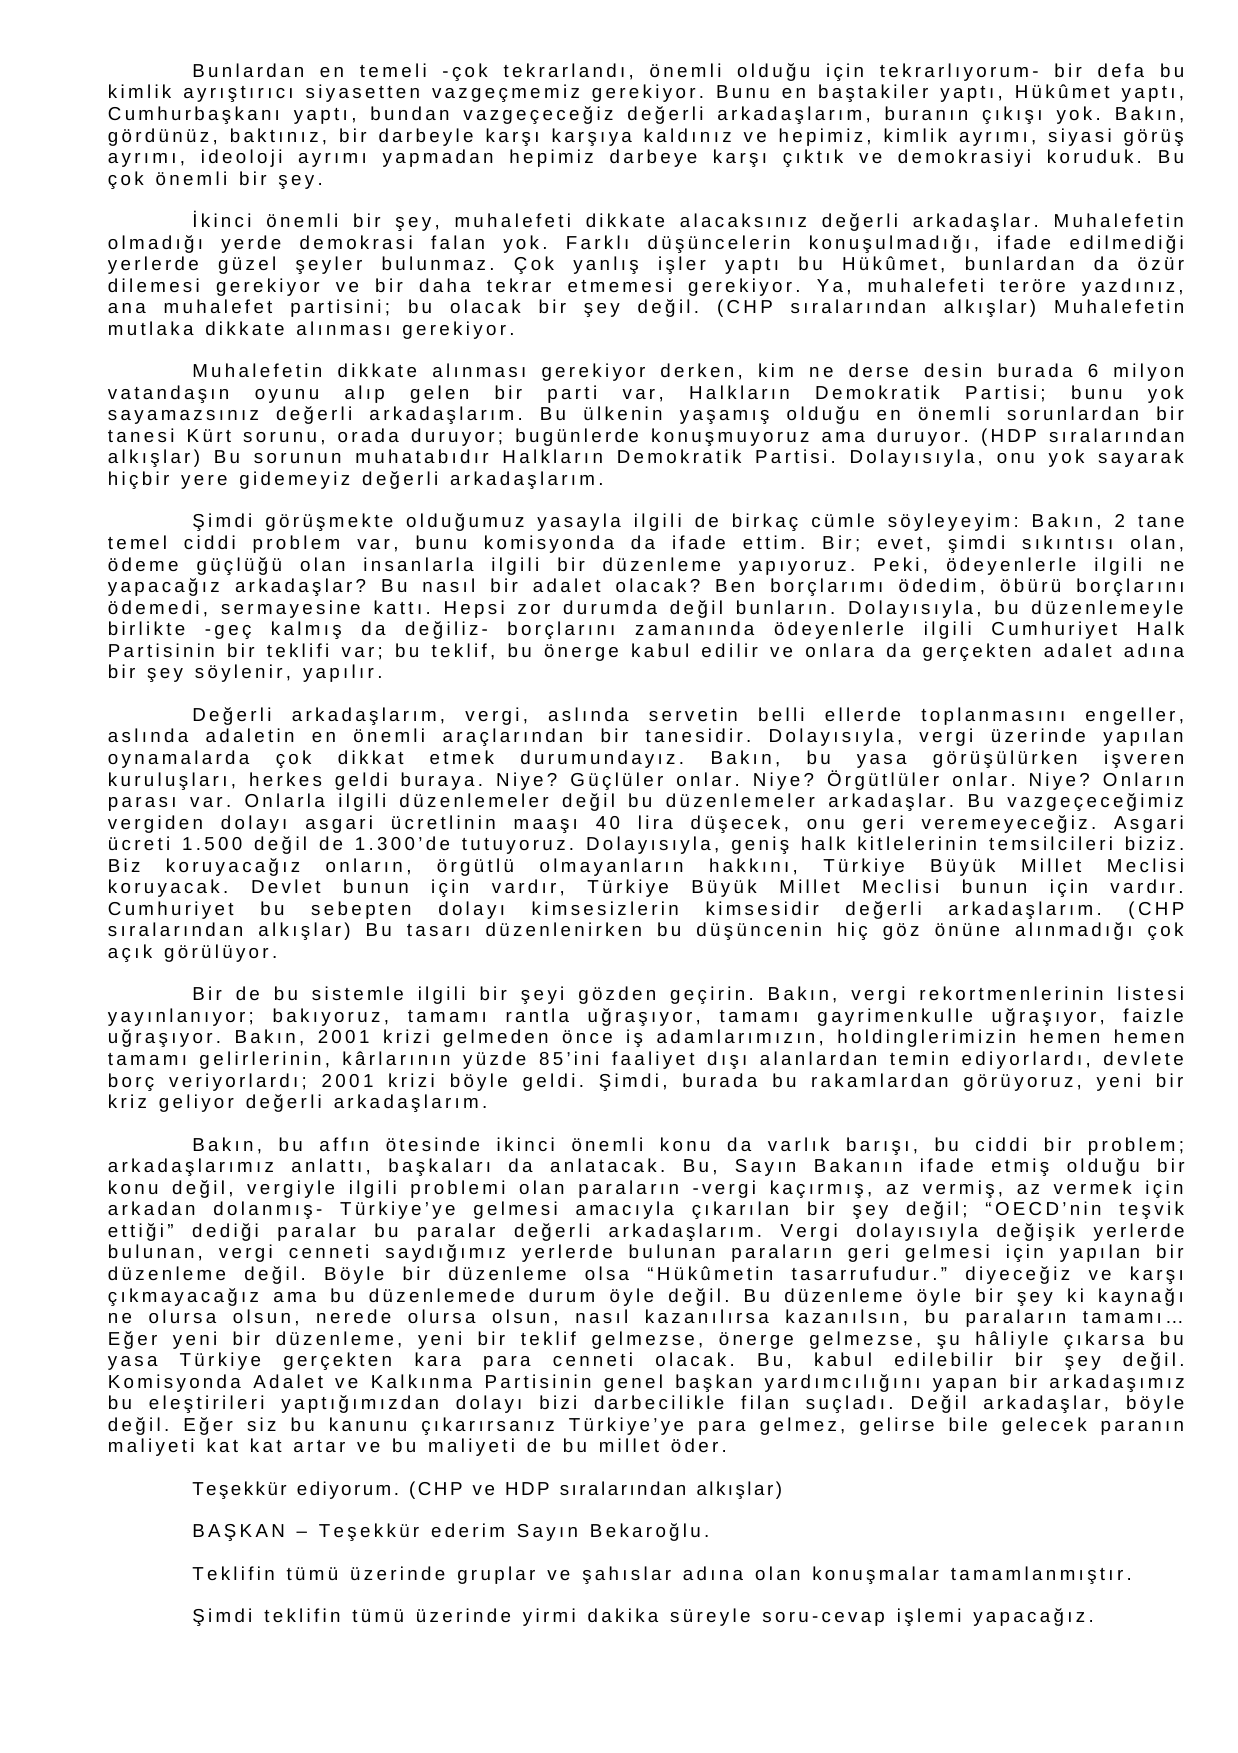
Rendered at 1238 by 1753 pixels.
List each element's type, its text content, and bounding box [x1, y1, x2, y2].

text Teşekkür ediyorum. (CHP ve HDP sıralarından alkışlar) [108, 1478, 1186, 1499]
text Değerli arkadaşlarım, vergi, aslında servetin belli ellerde toplanmasını engeller, aslında adaletin en önemli araçlarından bir tanesidir. Dolayısıyla, vergi üzerinde yapılan oynamalarda çok dikkat etmek durumundayız. Bakın, bu yasa görüşülürken işveren kuruluşları, herkes geldi buraya. Niye? Güçlüler onlar. Niye? Örgütlüler onlar. Niye? Onların parası var. Onlarla ilgili düzenlemeler değil bu düzenlemeler arkadaşlar. Bu vazgeçeceğimiz vergiden dolayı asgari ücretlinin maaşı 40 lira düşecek, onu geri veremeyeceğiz. Asgari ücreti 1.500 değil de 1.300’de tutuyoruz. Dolayısıyla, geniş halk kitlelerinin temsilcileri biziz. Biz koruyacağız onların, örgütlü olmayanların hakkını, Türkiye Büyük Millet Meclisi koruyacak. Devlet bunun için vardır, Türkiye Büyük Millet Meclisi bunun için vardır. Cumhuriyet bu sebepten dolayı kimsesizlerin kimsesidir değerli arkadaşlarım. (CHP sıralarından alkışlar) Bu tasarı düzenlenirken bu düşüncenin hiç göz önüne alınmadığı çok açık görülüyor. [108, 704, 1186, 962]
text Şimdi teklifin tümü üzerinde yirmi dakika süreyle soru-cevap işlemi yapacağız. [108, 1605, 1186, 1626]
text Şimdi görüşmekte olduğumuz yasayla ilgili de birkaç cümle söyleyeyim: Bakın, 2 tane temel ciddi problem var, bunu komisyonda da ifade ettim. Bir; evet, şimdi sıkıntısı olan, ödeme güçlüğü olan insanlarla ilgili bir düzenleme yapıyoruz. Peki, ödeyenlerle ilgili ne yapacağız arkadaşlar? Bu nasıl bir adalet olacak? Ben borçlarımı ödedim, öbürü borçlarını ödemedi, sermayesine kattı. Hepsi zor durumda değil bunların. Dolayısıyla, bu düzenlemeyle birlikte -geç kalmış da değiliz- borçlarını zamanında ödeyenlerle ilgili Cumhuriyet Halk Partisinin bir teklifi var; bu teklif, bu önerge kabul edilir ve onlara da gerçekten adalet adına bir şey söylenir, yapılır. [108, 510, 1186, 683]
text Bunlardan en temeli -çok tekrarlandı, önemli olduğu için tekrarlıyorum- bir defa bu kimlik ayrıştırıcı siyasetten vazgeçmemiz gerekiyor. Bunu en baştakiler yaptı, Hükûmet yaptı, Cumhurbaşkanı yaptı, bundan vazgeçeceğiz değerli arkadaşlarım, buranın çıkışı yok. Bakın, gördünüz, baktınız, bir darbeyle karşı karşıya kaldınız ve hepimiz, kimlik ayrımı, siyasi görüş ayrımı, ideoloji ayrımı yapmadan hepimiz darbeye karşı çıktık ve demokrasiyi koruduk. Bu çok önemli bir şey. [108, 60, 1186, 189]
text BAŞKAN – Teşekkür ederim Sayın Bekaroğlu. [108, 1520, 1186, 1542]
text Teklifin tümü üzerinde gruplar ve şahıslar adına olan konuşmalar tamamlanmıştır. [108, 1562, 1186, 1584]
text İkinci önemli bir şey, muhalefeti dikkate alacaksınız değerli arkadaşlar. Muhalefetin olmadığı yerde demokrasi falan yok. Farklı düşüncelerin konuşulmadığı, ifade edilmediği yerlerde güzel şeyler bulunmaz. Çok yanlış işler yaptı bu Hükûmet, bunlardan da özür dilemesi gerekiyor ve bir daha tekrar etmemesi gerekiyor. Ya, muhalefeti teröre yazdınız, ana muhalefet partisini; bu olacak bir şey değil. (CHP sıralarından alkışlar) Muhalefetin mutlaka dikkate alınması gerekiyor. [108, 210, 1186, 339]
text Bakın, bu affın ötesinde ikinci önemli konu da varlık barışı, bu ciddi bir problem; arkadaşlarımız anlattı, başkaları da anlatacak. Bu, Sayın Bakanın ifade etmiş olduğu bir konu değil, vergiyle ilgili problemi olan paraların -vergi kaçırmış, az vermiş, az vermek için arkadan dolanmış- Türkiye’ye gelmesi amacıyla çıkarılan bir şey değil; “OECD’nin teşvik ettiği” dediği paralar bu paralar değerli arkadaşlarım. Vergi dolayısıyla değişik yerlerde bulunan, vergi cenneti saydığımız yerlerde bulunan paraların geri gelmesi için yapılan bir düzenleme değil. Böyle bir düzenleme olsa “Hükûmetin tasarrufudur.” diyeceğiz ve karşı çıkmayacağız ama bu düzenlemede durum öyle değil. Bu düzenleme öyle bir şey ki kaynağı ne olursa olsun, nerede olursa olsun, nasıl kazanılırsa kazanılsın, bu paraların tamamı… Eğer yeni bir düzenleme, yeni bir teklif gelmezse, önerge gelmezse, şu hâliyle çıkarsa bu yasa Türkiye gerçekten kara para cenneti olacak. Bu, kabul edilebilir bir şey değil. Komisyonda Adalet ve Kalkınma Partisinin genel başkan yardımcılığını yapan bir arkadaşımız bu eleştirileri yaptığımızdan dolayı bizi darbecilikle filan suçladı. Değil arkadaşlar, böyle değil. Eğer siz bu kanunu çıkarırsanız Türkiye’ye para gelmez, gelirse bile gelecek paranın maliyeti kat kat artar ve bu maliyeti de bu millet öder. [108, 1133, 1186, 1457]
text Bir de bu sistemle ilgili bir şeyi gözden geçirin. Bakın, vergi rekortmenlerinin listesi yayınlanıyor; bakıyoruz, tamamı rantla uğraşıyor, tamamı gayrimenkulle uğraşıyor, faizle uğraşıyor. Bakın, 2001 krizi gelmeden önce iş adamlarımızın, holdinglerimizin hemen hemen tamamı gelirlerinin, kârlarının yüzde 85’ini faaliyet dışı alanlardan temin ediyorlardı, devlete borç veriyorlardı; 2001 krizi böyle geldi. Şimdi, burada bu rakamlardan görüyoruz, yeni bir kriz geliyor değerli arkadaşlarım. [108, 983, 1186, 1113]
text Muhalefetin dikkate alınması gerekiyor derken, kim ne derse desin burada 6 milyon vatandaşın oyunu alıp gelen bir parti var, Halkların Demokratik Partisi; bunu yok sayamazsınız değerli arkadaşlarım. Bu ülkenin yaşamış olduğu en önemli sorunlardan bir tanesi Kürt sorunu, orada duruyor; bugünlerde konuşmuyoruz ama duruyor. (HDP sıralarından alkışlar) Bu sorunun muhatabıdır Halkların Demokratik Partisi. Dolayısıyla, onu yok sayarak hiçbir yere gidemeyiz değerli arkadaşlarım. [108, 360, 1186, 489]
